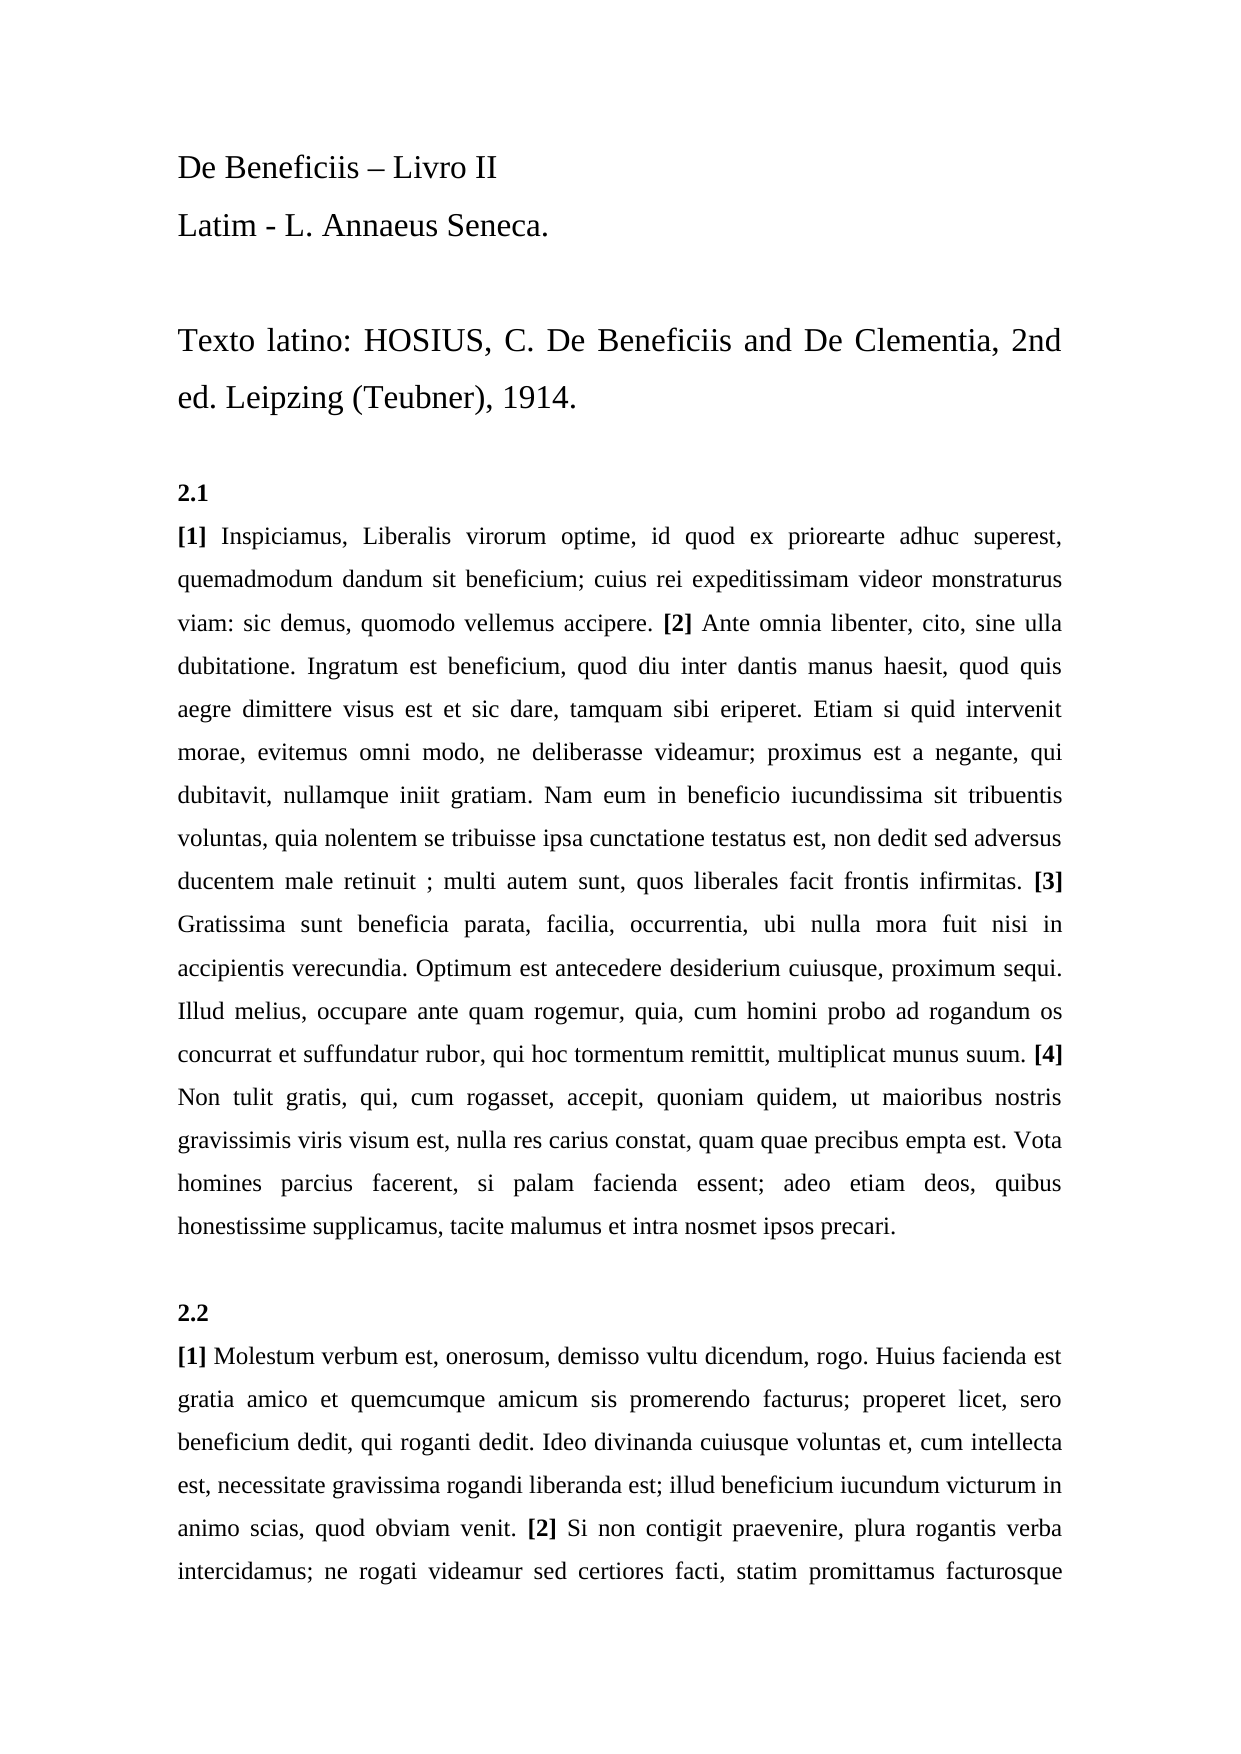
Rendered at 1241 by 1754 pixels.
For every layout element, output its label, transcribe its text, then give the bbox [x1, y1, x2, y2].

text 2.2 [177, 1298, 1063, 1326]
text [177, 1341, 1063, 1585]
text Latim - L. Annaeus Seneca. [177, 205, 1063, 243]
text [1] Inspiciamus, Liberalis virorum optime, id quod ex priorearte adhuc superest, quemadmodum dandum sit beneficium; cuius rei expeditissimam videor monstraturus viam: sic demus, quomodo vellemus accipere. [2] Ante omnia libenter, cito, sine ulla dubitatione. Ingratum est beneficium, quod diu inter dantis manus haesit, quod quis aegre dimittere visus est et sic dare, tamquam sibi eriperet. Etiam si quid intervenit morae, evitemus omni modo, ne deliberasse videamur; proximus est a negante, qui dubitavit, nullamque iniit gratiam. Nam eum in beneficio iucundissima sit tribuentis voluntas, quia nolentem se tribuisse ipsa cunctatione testatus est, non dedit sed adversus ducentem male retinuit ; multi autem sunt, quos liberales facit frontis infirmitas. [3] Gratissima sunt beneficia parata, facilia, occurrentia, ubi nulla mora fuit nisi in accipientis verecundia. Optimum est antecedere desiderium cuiusque, proximum sequi. Illud melius, occupare ante quam rogemur, quia, cum homini probo ad rogandum os concurrat et suffundatur rubor, qui hoc tormentum remittit, multiplicat munus suum. [4] Non tulit gratis, qui, cum rogasset, accepit, quoniam quidem, ut maioribus nostris gravissimis viris visum est, nulla res carius constat, quam quae precibus empta est. Vota homines parcius facerent, si palam facienda essent; adeo etiam deos, quibus honestissime supplicamus, tacite malumus et intra nosmet ipsos precari. [177, 521, 1063, 1240]
text De Beneficiis – Livro II [177, 148, 1063, 186]
text Texto latino: HOSIUS, C. De Beneficiis and De Clementia, 2nd ed. Leipzing (Teubner), 1914. [177, 320, 1063, 416]
text 2.1 [177, 478, 1063, 507]
